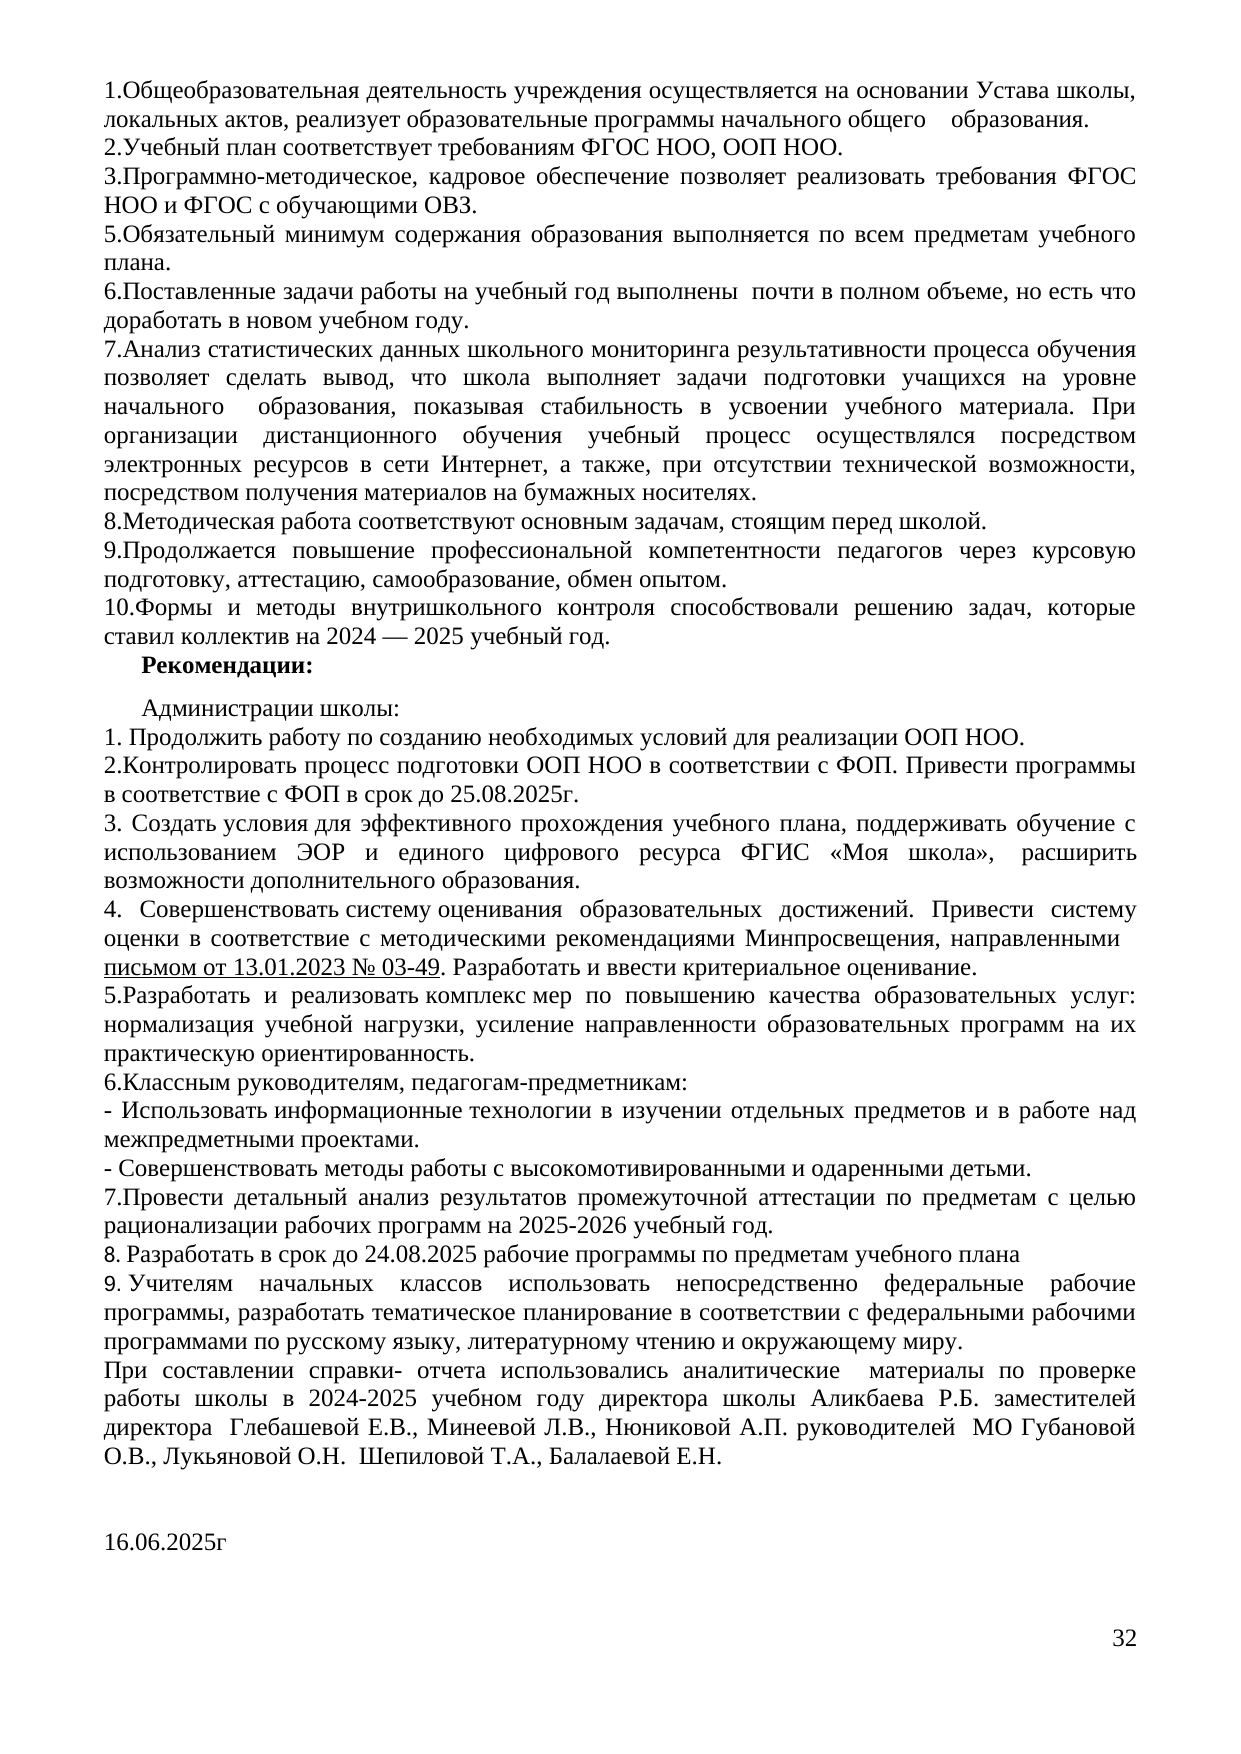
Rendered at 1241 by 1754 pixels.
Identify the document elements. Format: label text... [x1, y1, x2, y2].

text - Использовать информационные технологии в изучении отдельных предметов и в работе над межпредметными проектами. [103, 1096, 1137, 1153]
text 6.Классным руководителям, педагогам-предметникам: [103, 1067, 1137, 1096]
text Рекомендации: [141, 650, 1137, 679]
text 7.Анализ статистических данных школьного мониторинга результативности процесса обучения позволяет сделать вывод, что школа выполняет задачи подготовки учащихся на уровне начального образования, показывая стабильность в усвоении учебного материала. При организации дистанционного обучения учебный процесс осуществлялся посредством электронных ресурсов в сети Интернет, а также, при отсутствии технической возможности, посредством получения материалов на бумажных носителях. [103, 334, 1137, 506]
text 8.Методическая работа соответствуют основным задачам, стоящим перед школой. [103, 506, 1137, 535]
text 1.Общеобразовательная деятельность учреждения осуществляется на основании Устава школы, локальных актов, реализует образовательные программы начального общего образования. [103, 75, 1137, 132]
text 5.Разработать и реализовать комплекс мер по повышению качества образовательных услуг: нормализация учебной нагрузки, усиление направленности образовательных программ на их практическую ориентированность. [103, 981, 1137, 1067]
text 5.Обязательный минимум содержания образования выполняется по всем предметам учебного плана. [103, 219, 1137, 276]
text Администрации школы: [141, 693, 1137, 722]
text При составлении справки- отчета использовались аналитические материалы по проверке работы школы в 2024-2025 учебном году директора школы Аликбаева Р.Б. заместителей директора Глебашевой Е.В., Минеевой Л.В., Нюниковой А.П. руководителей МО Губановой О.В., Лукьяновой О.Н. Шепиловой Т.А., Балалаевой Е.Н. [103, 1355, 1137, 1470]
text - Совершенствовать методы работы с высокомотивированными и одаренными детьми. [103, 1153, 1137, 1182]
text 2.Контролировать процесс подготовки ООП НОО в соответствии с ФОП. Привести программы в соответствие с ФОП в срок до 25.08.2025г. [103, 751, 1137, 808]
text 3.Программно-методическое, кадровое обеспечение позволяет реализовать требования ФГОС НОО и ФГОС с обучающими ОВЗ. [103, 161, 1137, 219]
text 9. Учителям начальных классов использовать непосредственно федеральные рабочие программы, разработать тематическое планирование в соответствии с федеральными рабочими программами по русскому языку, литературному чтению и окружающему миру. [103, 1268, 1137, 1355]
text 4. Совершенствовать систему оценивания образовательных достижений. Привести систему оценки в соответствие с методическими рекомендациями Минпросвещения, направленными письмом от 13.01.2023 № 03-49. Разработать и ввести критериальное оценивание. [103, 894, 1137, 981]
text 6.Поставленные задачи работы на учебный год выполнены почти в полном объеме, но есть что доработать в новом учебном году. [103, 276, 1137, 334]
subtitle 16.06.2025г [103, 1527, 1137, 1556]
text 7.Провести детальный анализ результатов промежуточной аттестации по предметам с целью рационализации рабочих программ на 2025-2026 учебный год. [103, 1182, 1137, 1239]
text 3. Создать условия для эффективного прохождения учебного плана, поддерживать обучение с использованием ЭОР и единого цифрового ресурса ФГИС «Моя школа», расширить возможности дополнительного образования. [103, 808, 1137, 894]
text 8. Разработать в срок до 24.08.2025 рабочие программы по предметам учебного плана [103, 1239, 1137, 1268]
text 1. Продолжить работу по созданию необходимых условий для реализации ООП НОО. [103, 722, 1137, 751]
text 2.Учебный план соответствует требованиям ФГОС НОО, ООП НОО. [103, 132, 1137, 161]
text 10.Формы и методы внутришкольного контроля способствовали решению задач, которые ставил коллектив на 2024 — 2025 учебный год. [103, 592, 1137, 650]
text 9.Продолжается повышение профессиональной компетентности педагогов через курсовую подготовку, аттестацию, самообразование, обмен опытом. [103, 535, 1137, 592]
